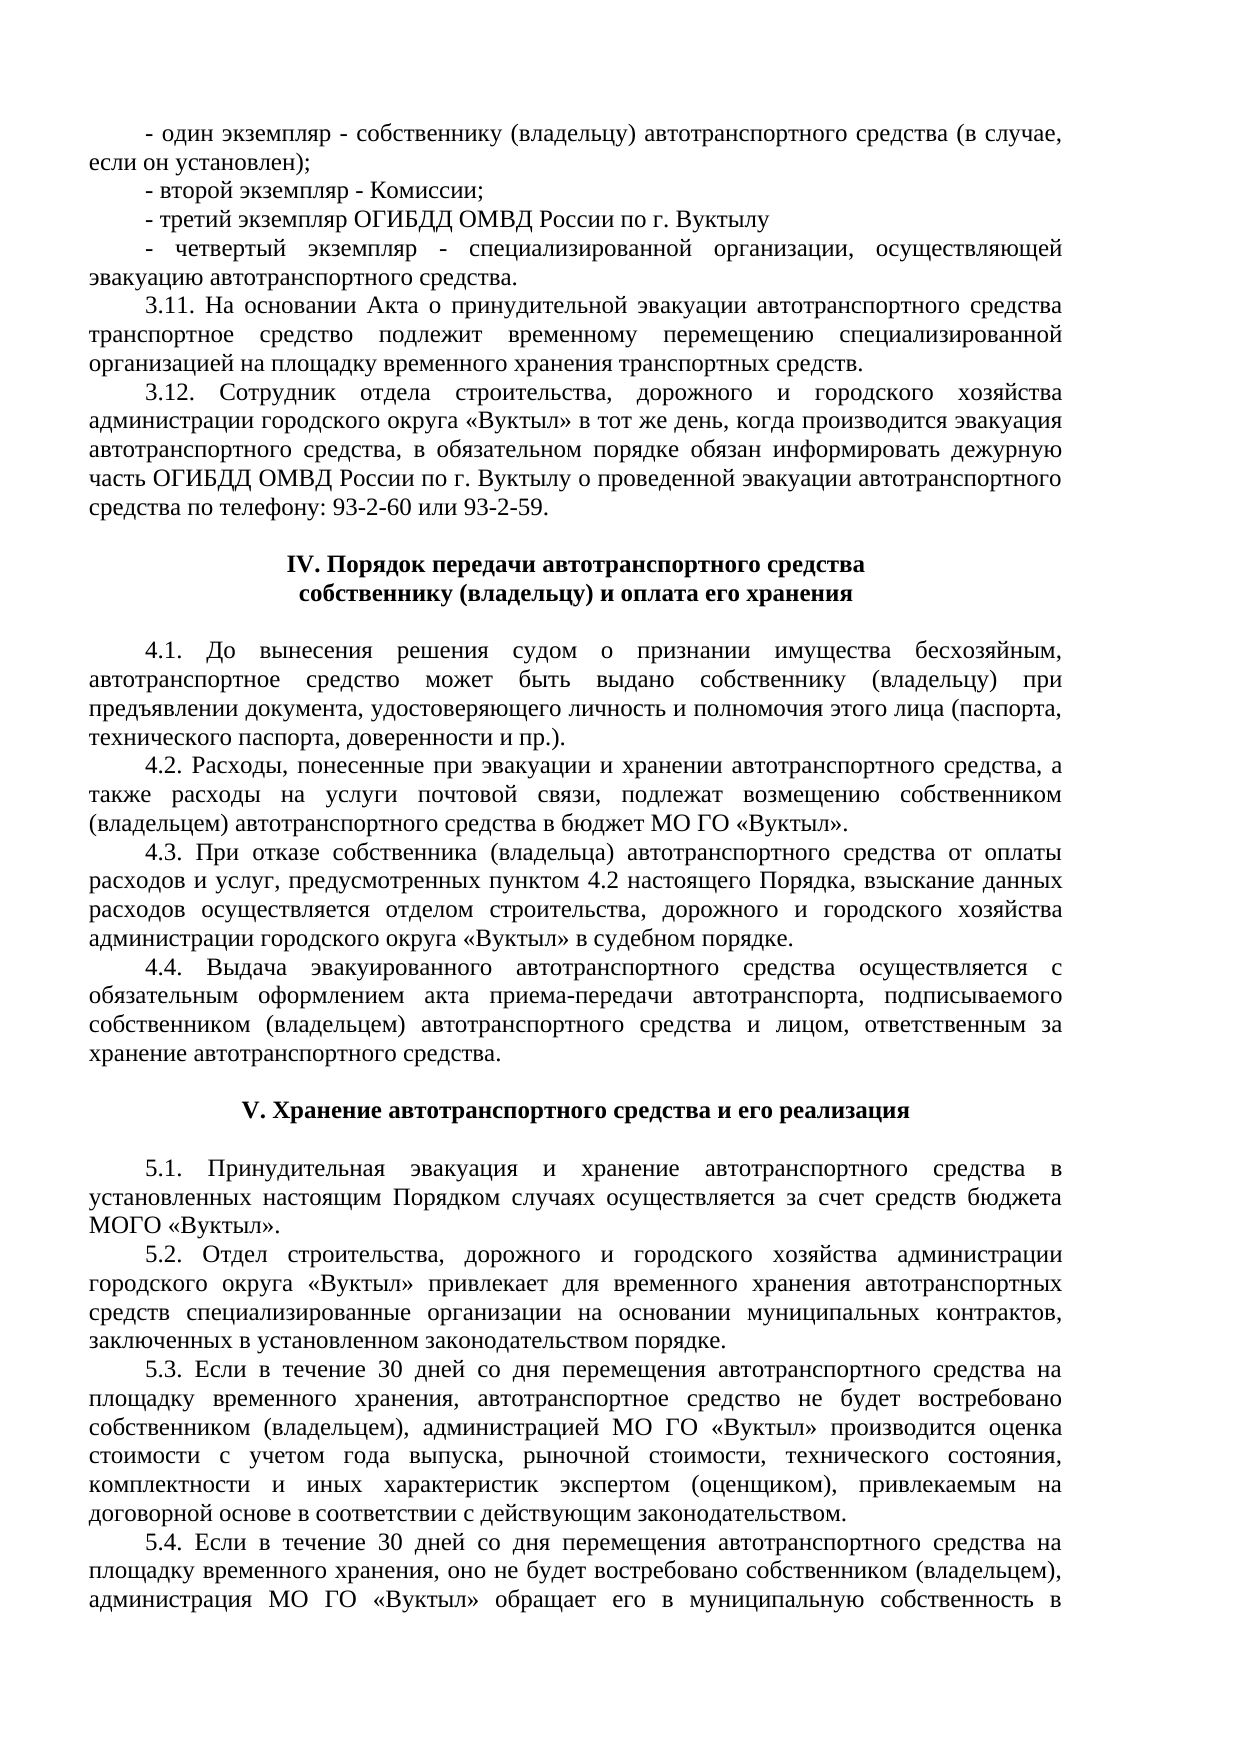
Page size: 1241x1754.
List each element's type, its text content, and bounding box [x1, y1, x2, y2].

text 3.11. На основании Акта о принудительной эвакуации автотранспортного средства транспортное средство подлежит временному перемещению специализированной организацией на площадку временного хранения транспортных средств. [89, 291, 1063, 377]
text 5.3. Если в течение 30 дней со дня перемещения автотранспортного средства на площадку временного хранения, автотранспортное средство не будет востребовано собственником (владельцем), администрацией МО ГО «Вуктыл» производится оценка стоимости с учетом года выпуска, рыночной стоимости, технического состояния, комплектности и иных характеристик экспертом (оценщиком), привлекаемым на договорной основе в соответствии с действующим законодательством. [89, 1354, 1063, 1527]
text 5.1. Принудительная эвакуация и хранение автотранспортного средства в установленных настоящим Порядком случаях осуществляется за счет средств бюджета МОГО «Вуктыл». [89, 1153, 1063, 1239]
text 3.12. Сотрудник отдела строительства, дорожного и городского хозяйства администрации городского округа «Вуктыл» в тот же день, когда производится эвакуация автотранспортного средства, в обязательном порядке обязан информировать дежурную часть ОГИБДД ОМВД России по г. Вуктылу о проведенной эвакуации автотранспортного средства по телефону: 93-2-60 или 93-2-59. [89, 377, 1063, 521]
text - один экземпляр - собственнику (владельцу) автотранспортного средства (в случае, если он установлен); [89, 118, 1063, 176]
text - второй экземпляр - Комиссии; [89, 176, 1063, 204]
text V. Хранение автотранспортного средства и его реализация [89, 1096, 1063, 1124]
text 5.2. Отдел строительства, дорожного и городского хозяйства администрации городского округа «Вуктыл» привлекает для временного хранения автотранспортных средств специализированные организации на основании муниципальных контрактов, заключенных в установленном законодательством порядке. [89, 1239, 1063, 1354]
text 4.3. При отказе собственника (владельца) автотранспортного средства от оплаты расходов и услуг, предусмотренных пунктом 4.2 настоящего Порядка, взыскание данных расходов осуществляется отделом строительства, дорожного и городского хозяйства администрации городского округа «Вуктыл» в судебном порядке. [89, 837, 1063, 952]
text 4.4. Выдача эвакуированного автотранспортного средства осуществляется с обязательным оформлением акта приема-передачи автотранспорта, подписываемого собственником (владельцем) автотранспортного средства и лицом, ответственным за хранение автотранспортного средства. [89, 952, 1063, 1067]
text - четвертый экземпляр - специализированной организации, осуществляющей эвакуацию автотранспортного средства. [89, 233, 1063, 291]
text 4.1. До вынесения решения судом о признании имущества бесхозяйным, автотранспортное средство может быть выдано собственнику (владельцу) при предъявлении документа, удостоверяющего личность и полномочия этого лица (паспорта, технического паспорта, доверенности и пр.). [89, 636, 1063, 751]
text 4.2. Расходы, понесенные при эвакуации и хранении автотранспортного средства, а также расходы на услуги почтовой связи, подлежат возмещению собственником (владельцем) автотранспортного средства в бюджет МО ГО «Вуктыл». [89, 751, 1063, 837]
text - третий экземпляр ОГИБДД ОМВД России по г. Вуктылу [89, 204, 1063, 233]
text собственнику (владельцу) и оплата его хранения [89, 578, 1063, 607]
text IV. Порядок передачи автотранспортного средства [89, 549, 1063, 578]
